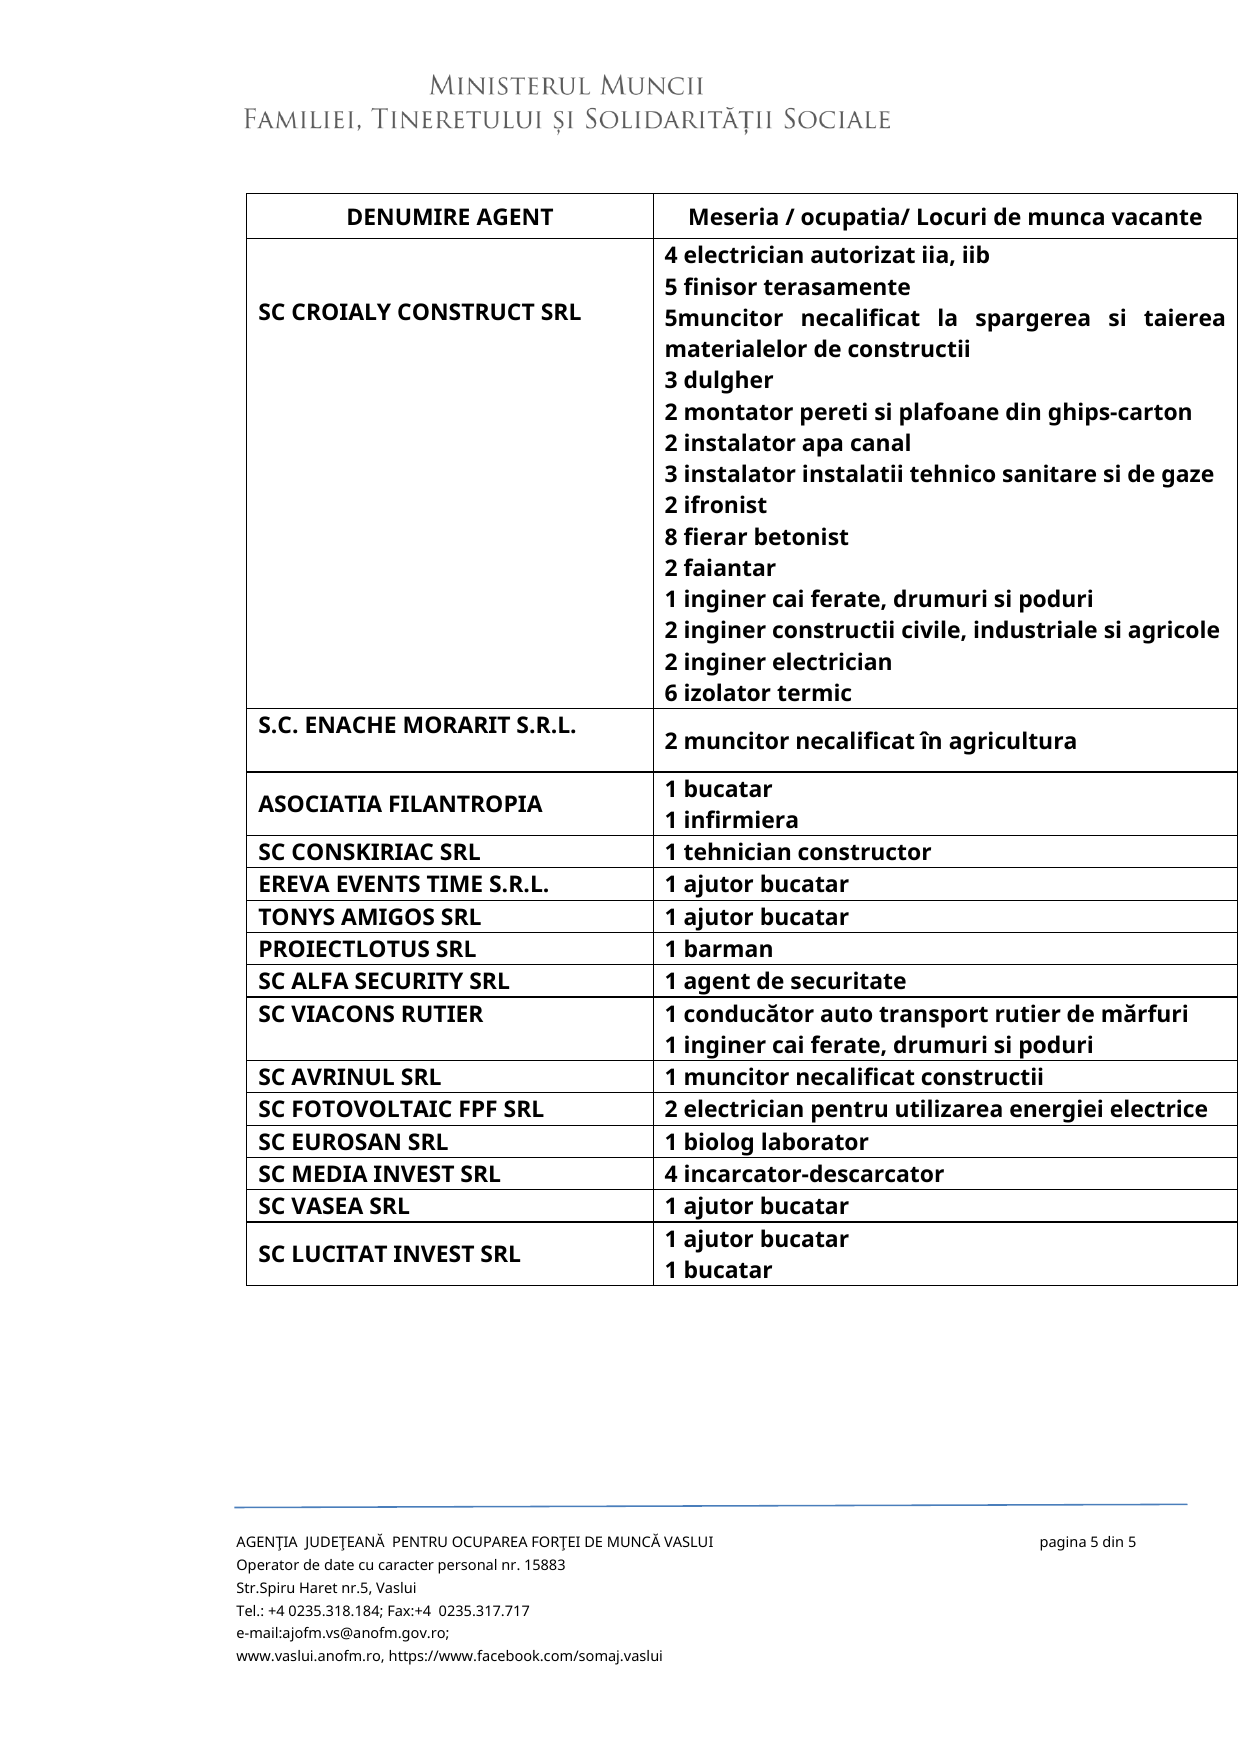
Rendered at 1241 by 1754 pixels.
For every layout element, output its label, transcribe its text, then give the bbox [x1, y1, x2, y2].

table_cell 2 electrician pentru utilizarea energiei electrice [654, 1093, 1237, 1124]
table_header DENUMIRE AGENT [247, 194, 653, 238]
table_cell SC MEDIA INVEST SRL [247, 1158, 653, 1189]
table_cell ASOCIATIA FILANTROPIA [247, 773, 653, 835]
table_cell SC CROIALY CONSTRUCT SRL [247, 239, 653, 708]
table_header Meseria / ocupatia/ Locuri de munca vacante [654, 194, 1237, 238]
table_cell 1 ajutor bucatar [654, 901, 1237, 932]
table_cell SC AVRINUL SRL [247, 1061, 653, 1092]
table_cell SC ALFA SECURITY SRL [247, 965, 653, 996]
table_cell PROIECTLOTUS SRL [247, 933, 653, 964]
table_cell 1 agent de securitate [654, 965, 1237, 996]
table_cell SC EUROSAN SRL [247, 1126, 653, 1157]
table_cell 4 incarcator-descarcator [654, 1158, 1237, 1189]
table_cell 1 ajutor bucatar [654, 868, 1237, 899]
table_cell SC FOTOVOLTAIC FPF SRL [247, 1093, 653, 1124]
picture [236, 59, 901, 142]
table_cell 2 muncitor necalificat în agricultura [654, 709, 1237, 771]
table_cell 1 tehnician constructor [654, 836, 1237, 867]
table_cell 1 biolog laborator [654, 1126, 1237, 1157]
table_cell SC LUCITAT INVEST SRL [247, 1223, 653, 1285]
table_cell SC VIACONS RUTIER [247, 998, 653, 1060]
table_cell 1 muncitor necalificat constructii [654, 1061, 1237, 1092]
table_cell S.C. ENACHE MORARIT S.R.L. [247, 709, 653, 771]
table_cell 4 electrician autorizat iia, iib 5 finisor terasamente 5muncitor necalificat la spargerea si taierea materialelor de constructii 3 dulgher 2 montator pereti si plafoane din ghips-carton 2 instalator apa canal 3 instalator instalatii tehnico sanitare si de gaze 2 ifronist 8 fierar betonist 2 faiantar 1 inginer cai ferate, drumuri si poduri 2 inginer constructii civile, industriale si agricole 2 inginer electrician 6 izolator termic [654, 239, 1237, 708]
table_cell 1 barman [654, 933, 1237, 964]
table_cell 1 ajutor bucatar [654, 1190, 1237, 1221]
table_cell SC VASEA SRL [247, 1190, 653, 1221]
table_cell SC CONSKIRIAC SRL [247, 836, 653, 867]
table_cell 1 conducător auto transport rutier de mărfuri 1 inginer cai ferate, drumuri si poduri [654, 998, 1237, 1060]
table_cell TONYS AMIGOS SRL [247, 901, 653, 932]
table_cell 1 bucatar 1 infirmiera [654, 773, 1237, 835]
table_cell EREVA EVENTS TIME S.R.L. [247, 868, 653, 899]
table_cell 1 ajutor bucatar 1 bucatar [654, 1223, 1237, 1285]
